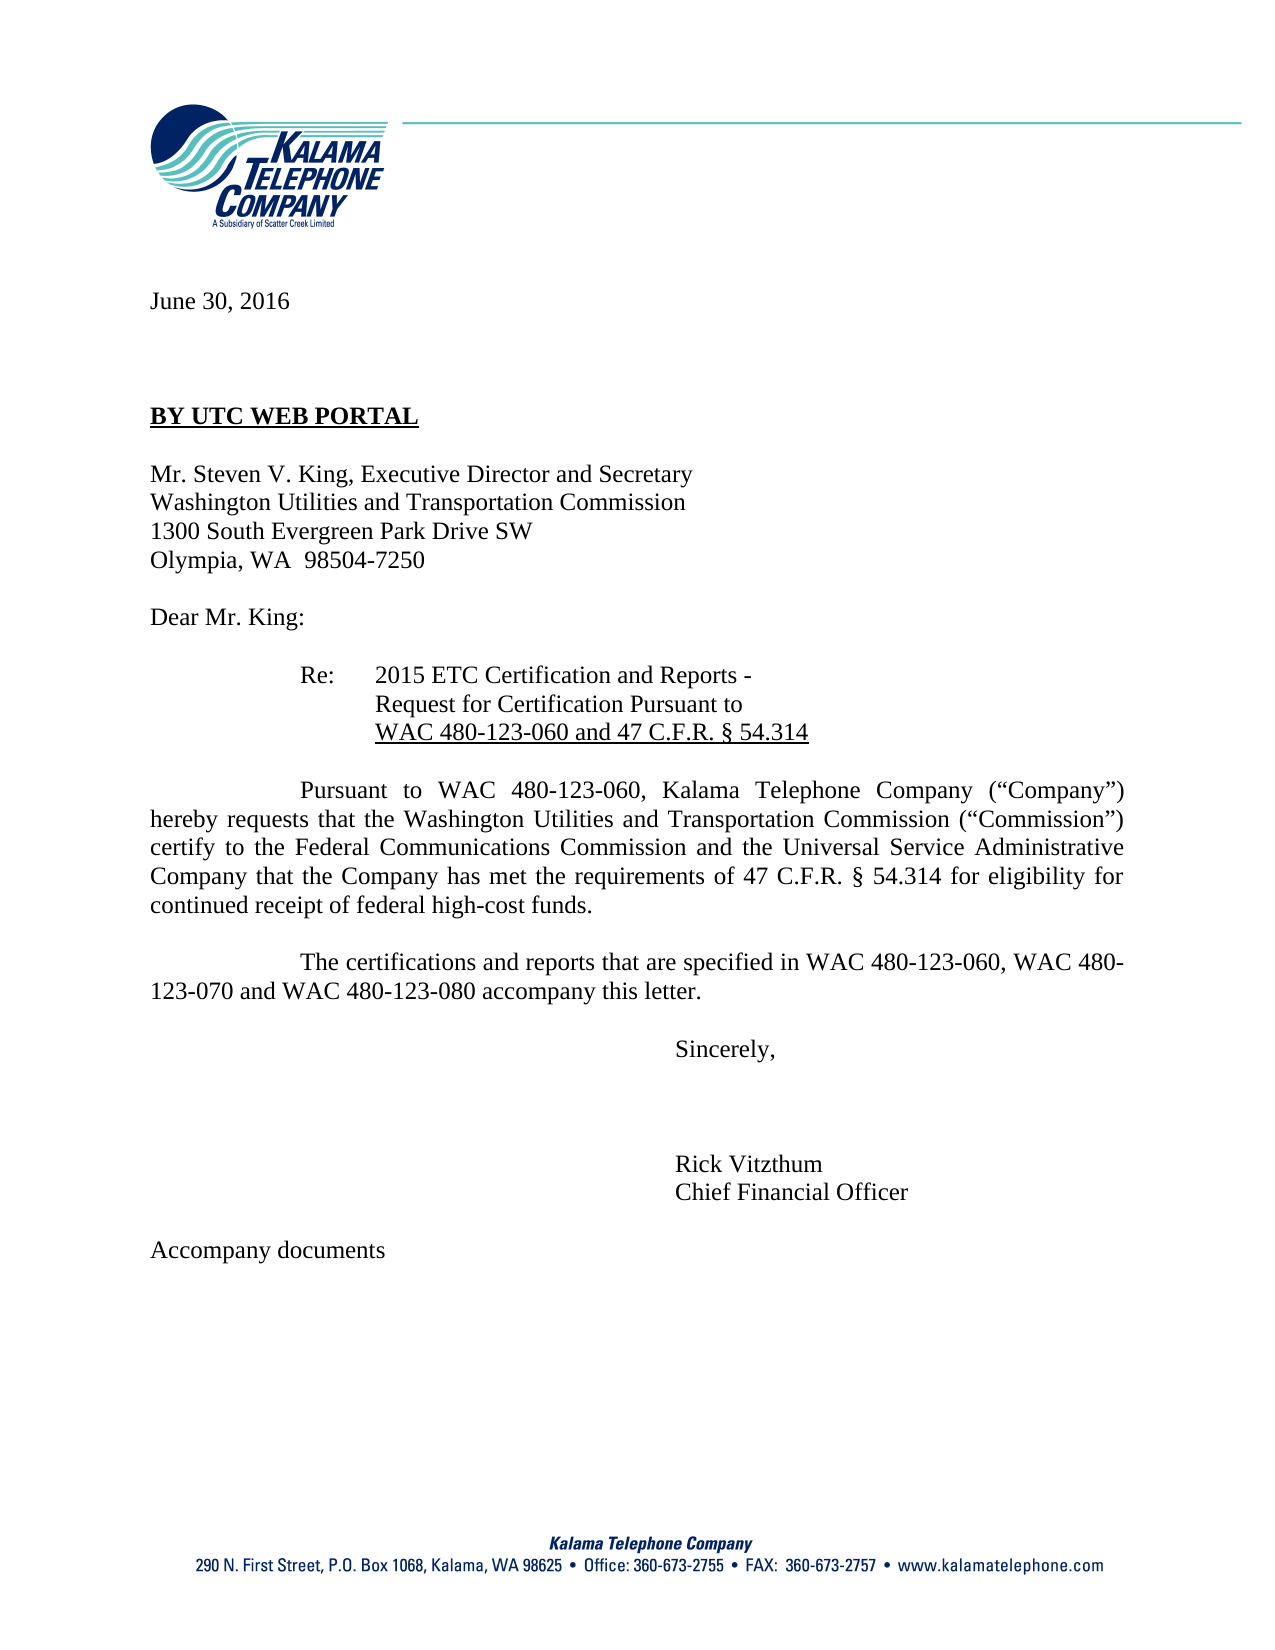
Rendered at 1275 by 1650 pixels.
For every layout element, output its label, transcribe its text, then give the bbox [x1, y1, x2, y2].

text Pursuant to WAC 480-123-060, Kalama Telephone Company (“Company”) hereby requests that the Washington Utilities and Transportation Commission (“Commission”) certify to the Federal Communications Commission and the Universal Service Administrative Company that the Company has met the requirements of 47 C.F.R. § 54.314 for eligibility for continued receipt of federal high-cost funds. [150, 775, 1125, 919]
text Chief Financial Officer [150, 1177, 1125, 1206]
text 1300 South Evergreen Park Drive SW [150, 516, 1125, 545]
text BY UTC WEB PORTAL [150, 401, 1125, 430]
text Rick Vitzthum [150, 1149, 1125, 1177]
picture [150, 103, 1244, 229]
text Mr. Steven V. King, Executive Director and Secretary [150, 459, 1125, 487]
text Accompany documents [150, 1235, 1125, 1264]
text Dear Mr. King: [150, 602, 1125, 631]
text Olympia, WA 98504-7250 [150, 545, 1125, 574]
text Sincerely, [150, 1034, 1125, 1062]
text Washington Utilities and Transportation Commission [150, 487, 1125, 516]
text The certifications and reports that are specified in WAC 480-123-060, WAC 480-123-070 and WAC 480-123-080 accompany this letter. [150, 947, 1125, 1005]
text Re: 2015 ETC Certification and Reports - [150, 660, 1125, 689]
text WAC 480-123-060 and 47 C.F.R. § 54.314 [150, 717, 1125, 746]
text Request for Certification Pursuant to [300, 689, 1125, 717]
text June 30, 2016 [150, 286, 1125, 315]
picture [193, 1535, 1105, 1575]
